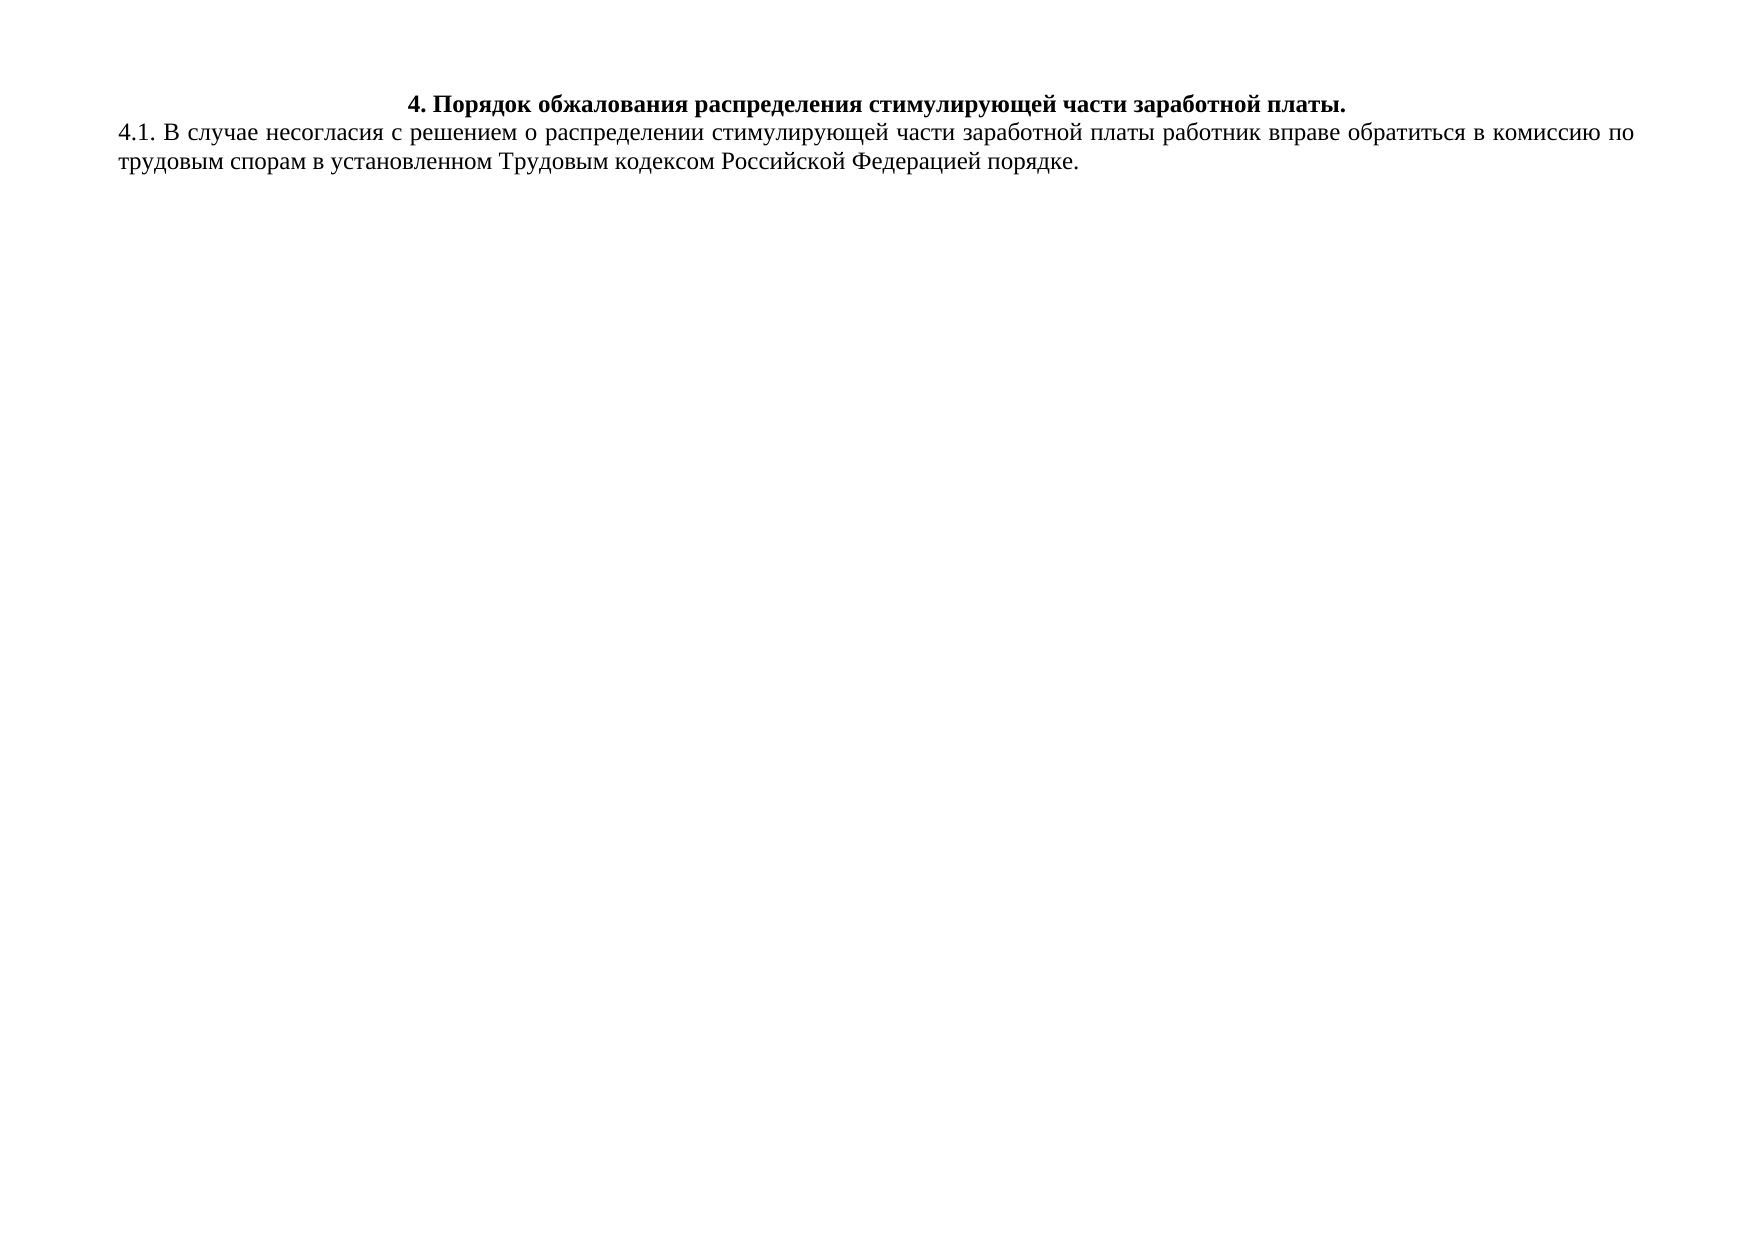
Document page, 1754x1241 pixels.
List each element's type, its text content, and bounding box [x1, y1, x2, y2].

text 4. Порядок обжалования распределения стимулирующей части заработной платы. [118, 89, 1636, 117]
text 4.1. В случае несогласия с решением о распределении стимулирующей части заработной платы работник вправе обратиться в комиссию по трудовым спорам в установленном Трудовым кодексом Российской Федерацией порядке. [118, 117, 1636, 175]
